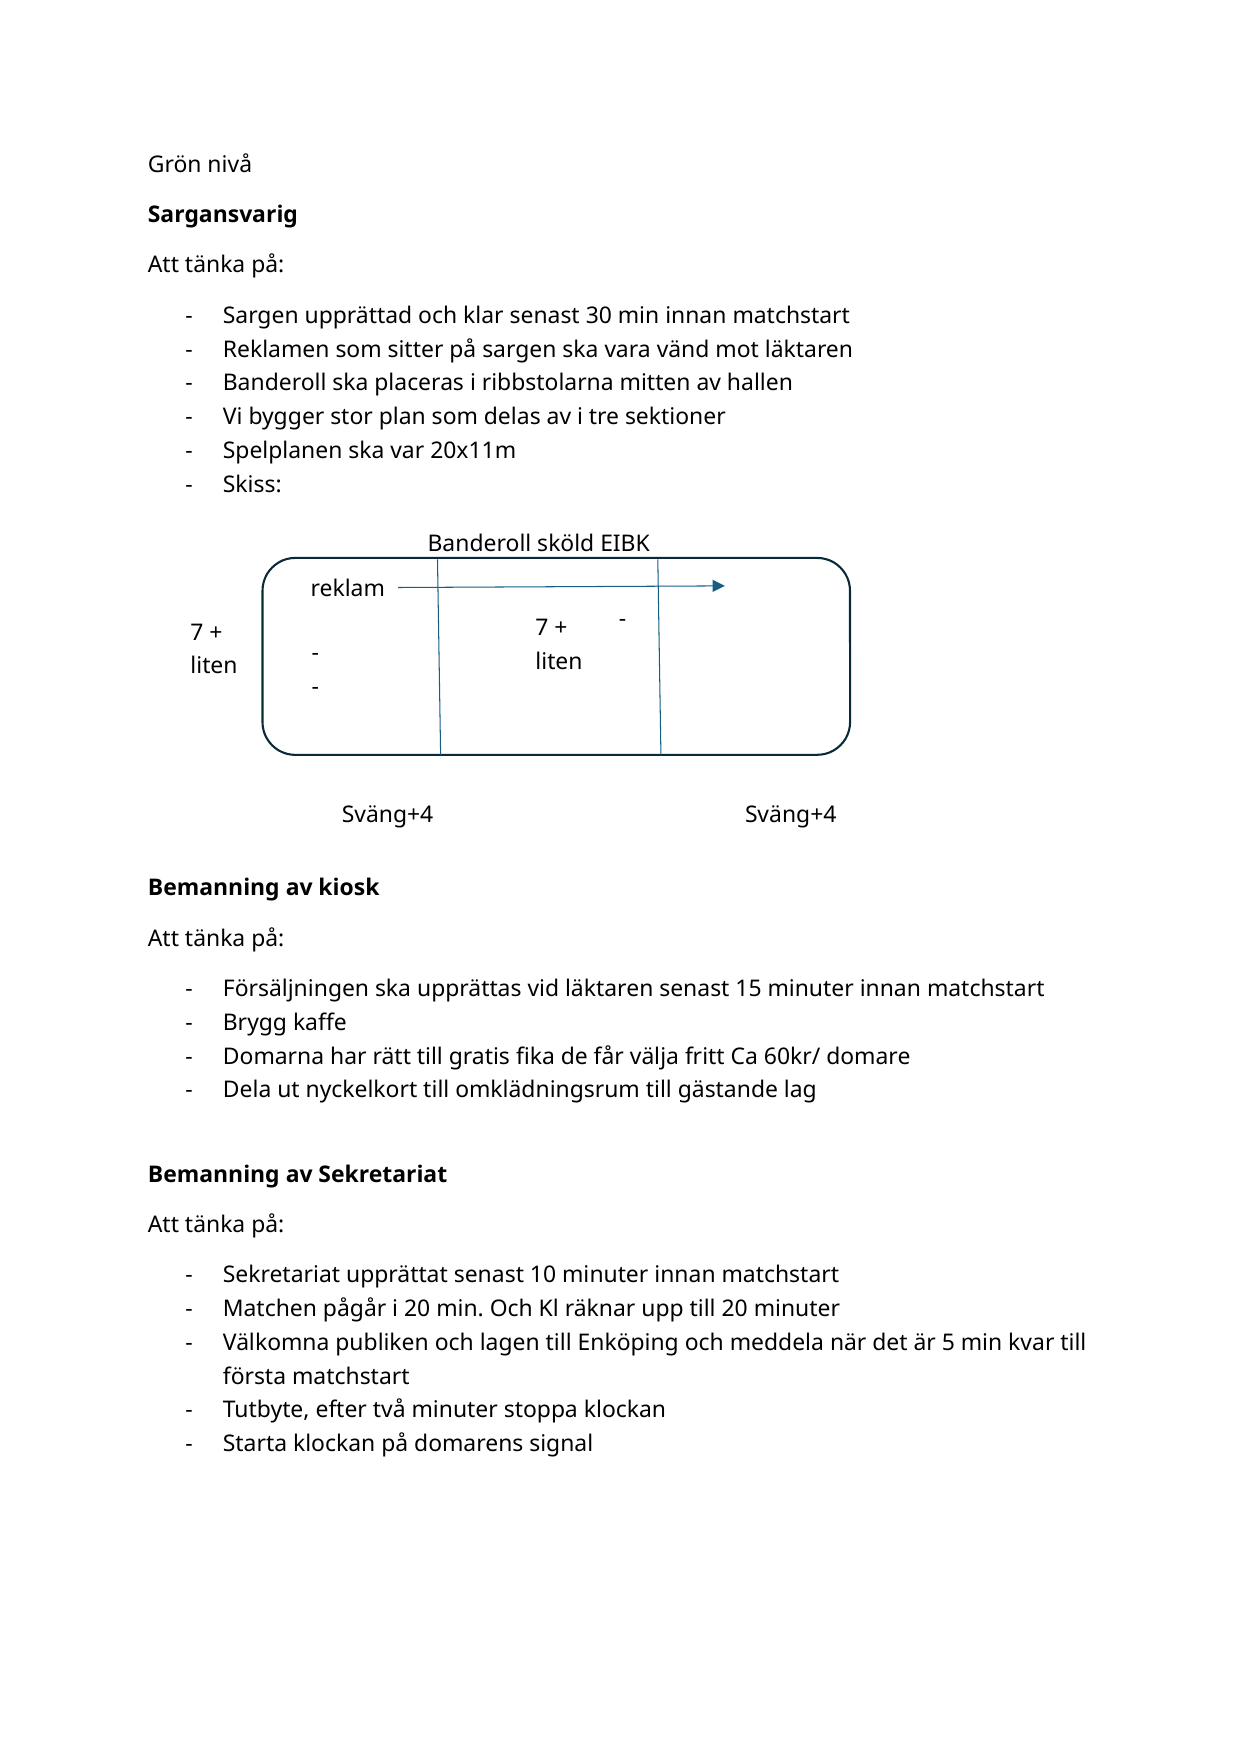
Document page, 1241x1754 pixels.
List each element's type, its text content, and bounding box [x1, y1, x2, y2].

list Reklamen som sitter på sargen ska vara vänd mot läktaren [185, 333, 1093, 364]
list Matchen pågår i 20 min. Och Kl räknar upp till 20 minuter [185, 1292, 1093, 1323]
text Bemanning av Sekretariat [148, 1158, 1093, 1189]
list Skiss: [185, 468, 1093, 499]
list Dela ut nyckelkort till omklädningsrum till gästande lag [185, 1073, 1093, 1105]
text Grön nivå [148, 148, 1093, 179]
list Tutbyte, efter två minuter stoppa klockan [185, 1393, 1093, 1425]
list Sargen upprättad och klar senast 30 min innan matchstart [185, 299, 1093, 330]
list Sekretariat upprättat senast 10 minuter innan matchstart [185, 1258, 1093, 1290]
text Sargansvarig [148, 198, 1093, 229]
list Spelplanen ska var 20x11m [185, 434, 1093, 465]
text Att tänka på: [148, 1208, 1093, 1239]
list Försäljningen ska upprättas vid läktaren senast 15 minuter innan matchstart [185, 972, 1093, 1003]
text Att tänka på: [148, 922, 1093, 953]
list Domarna har rätt till gratis fika de får välja fritt Ca 60kr/ domare [185, 1040, 1093, 1071]
list Banderoll ska placeras i ribbstolarna mitten av hallen [185, 366, 1093, 398]
text Bemanning av kiosk [148, 871, 1093, 903]
text Att tänka på: [148, 248, 1093, 280]
list Brygg kaffe [185, 1006, 1093, 1037]
list Vi bygger stor plan som delas av i tre sektioner [185, 400, 1093, 431]
list Välkomna publiken och lagen till Enköping och meddela när det är 5 min kvar till första matchstart [185, 1326, 1093, 1391]
list Starta klockan på domarens signal [185, 1427, 1093, 1458]
